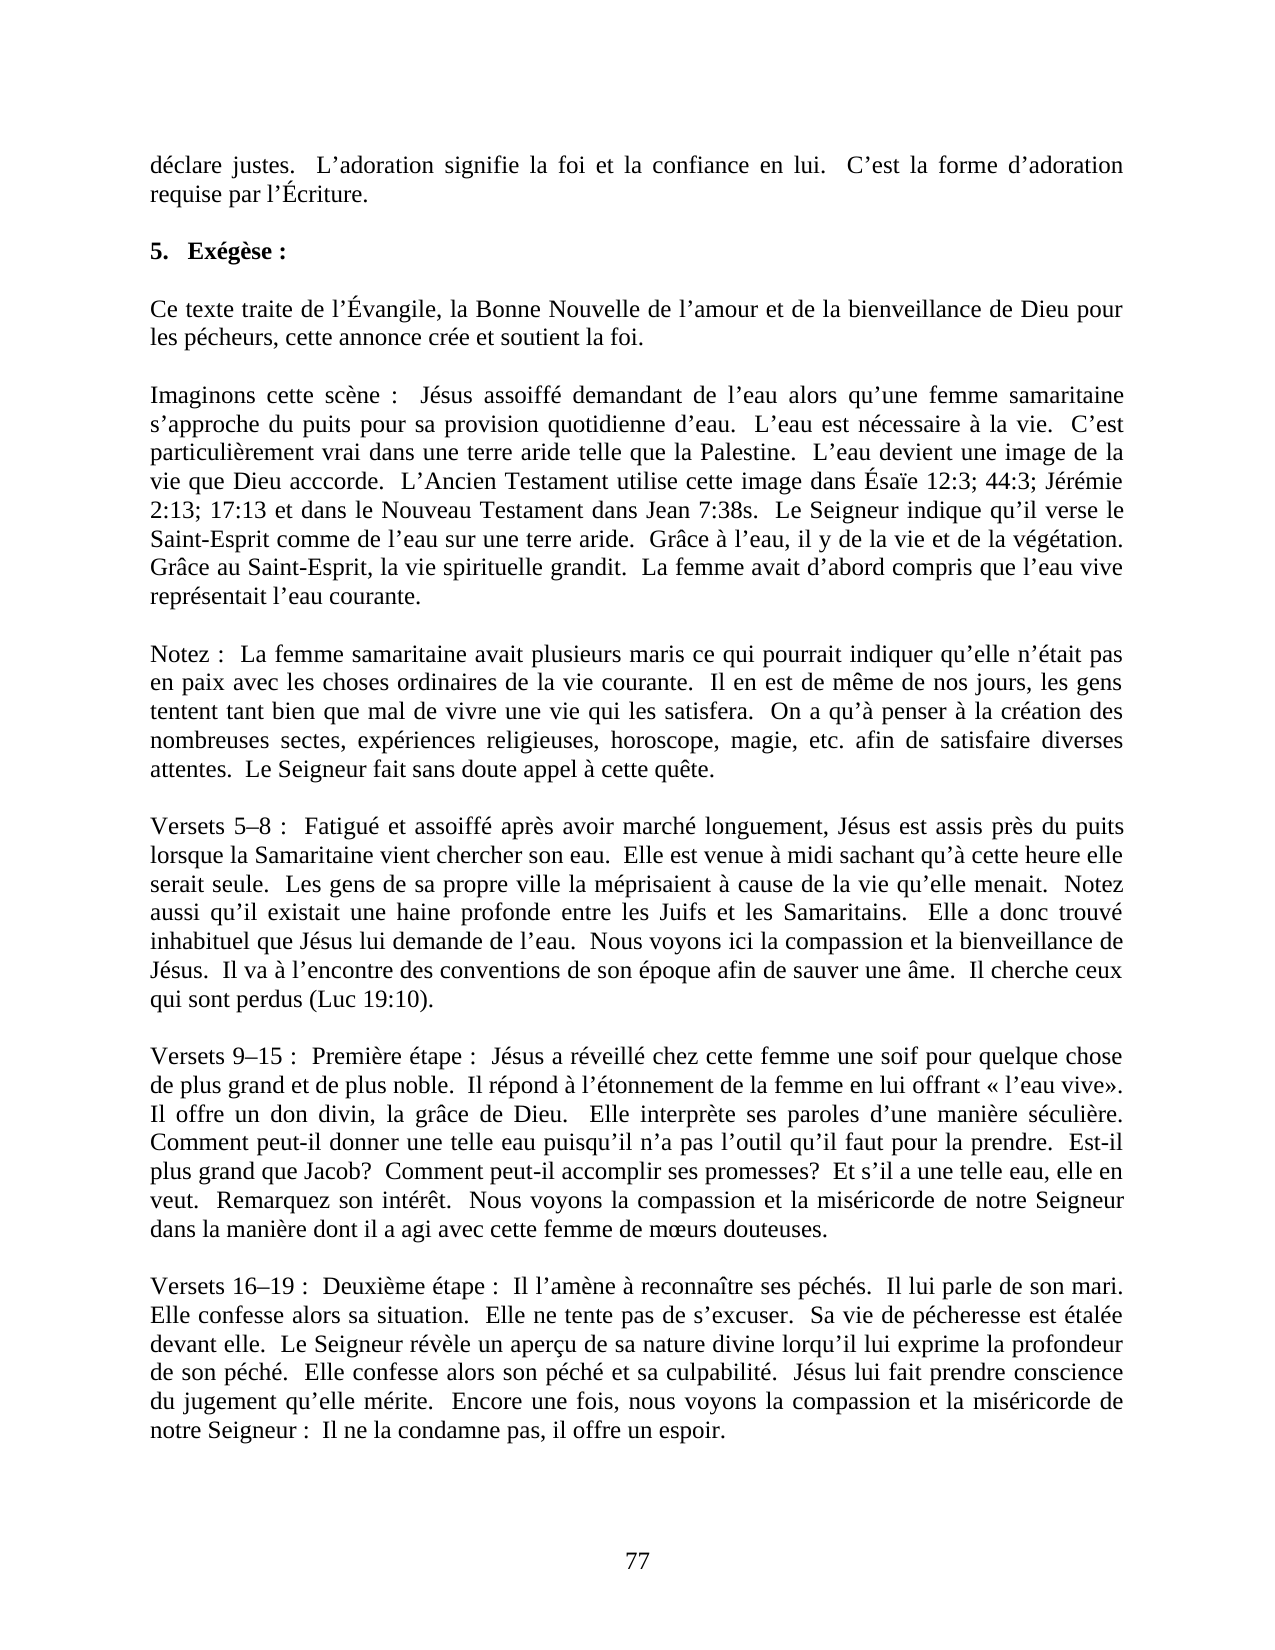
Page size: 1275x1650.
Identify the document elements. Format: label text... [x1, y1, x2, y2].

text Ce texte traite de l’Évangile, la Bonne Nouvelle de l’amour et de la bienveillance de Dieu pour les pécheurs, cette annonce crée et soutient la foi. [150, 294, 1125, 351]
text 5. Exégèse : [150, 236, 1125, 265]
text Versets 16–19 : Deuxième étape : Il l’amène à reconnaître ses péchés. Il lui parle de son mari. Elle confesse alors sa situation. Elle ne tente pas de s’excuser. Sa vie de pécheresse est étalée devant elle. Le Seigneur révèle un aperçu de sa nature divine lorqu’il lui exprime la profondeur de son péché. Elle confesse alors son péché et sa culpabilité. Jésus lui fait prendre conscience du jugement qu’elle mérite. Encore une fois, nous voyons la compassion et la miséricorde de notre Seigneur : Il ne la condamne pas, il offre un espoir. [150, 1271, 1125, 1444]
text Versets 5–8 : Fatigué et assoiffé après avoir marché longuement, Jésus est assis près du puits lorsque la Samaritaine vient chercher son eau. Elle est venue à midi sachant qu’à cette heure elle serait seule. Les gens de sa propre ville la méprisaient à cause de la vie qu’elle menait. Notez aussi qu’il existait une haine profonde entre les Juifs et les Samaritains. Elle a donc trouvé inhabituel que Jésus lui demande de l’eau. Nous voyons ici la compassion et la bienveillance de Jésus. Il va à l’encontre des conventions de son époque afin de sauver une âme. Il cherche ceux qui sont perdus (Luc 19:10). [150, 811, 1125, 1012]
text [150, 150, 1125, 207]
text Imaginons cette scène : Jésus assoiffé demandant de l’eau alors qu’une femme samaritaine s’approche du puits pour sa provision quotidienne d’eau. L’eau est nécessaire à la vie. C’est particulièrement vrai dans une terre aride telle que la Palestine. L’eau devient une image de la vie que Dieu acccorde. L’Ancien Testament utilise cette image dans Ésaïe 12:3; 44:3; Jérémie 2:13; 17:13 et dans le Nouveau Testament dans Jean 7:38s. Le Seigneur indique qu’il verse le Saint-Esprit comme de l’eau sur une terre aride. Grâce à l’eau, il y de la vie et de la végétation. Grâce au Saint-Esprit, la vie spirituelle grandit. La femme avait d’abord compris que l’eau vive représentait l’eau courante. [150, 380, 1125, 610]
text Notez : La femme samaritaine avait plusieurs maris ce qui pourrait indiquer qu’elle n’était pas en paix avec les choses ordinaires de la vie courante. Il en est de même de nos jours, les gens tentent tant bien que mal de vivre une vie qui les satisfera. On a qu’à penser à la création des nombreuses sectes, expériences religieuses, horoscope, magie, etc. afin de satisfaire diverses attentes. Le Seigneur fait sans doute appel à cette quête. [150, 639, 1125, 782]
text Versets 9–15 : Première étape : Jésus a réveillé chez cette femme une soif pour quelque chose de plus grand et de plus noble. Il répond à l’étonnement de la femme en lui offrant « l’eau vive». Il offre un don divin, la grâce de Dieu. Elle interprète ses paroles d’une manière séculière. Comment peut-il donner une telle eau puisqu’il n’a pas l’outil qu’il faut pour la prendre. Est-il plus grand que Jacob? Comment peut-il accomplir ses promesses? Et s’il a une telle eau, elle en veut. Remarquez son intérêt. Nous voyons la compassion et la miséricorde de notre Seigneur dans la manière dont il a agi avec cette femme de mœurs douteuses. [150, 1041, 1125, 1242]
